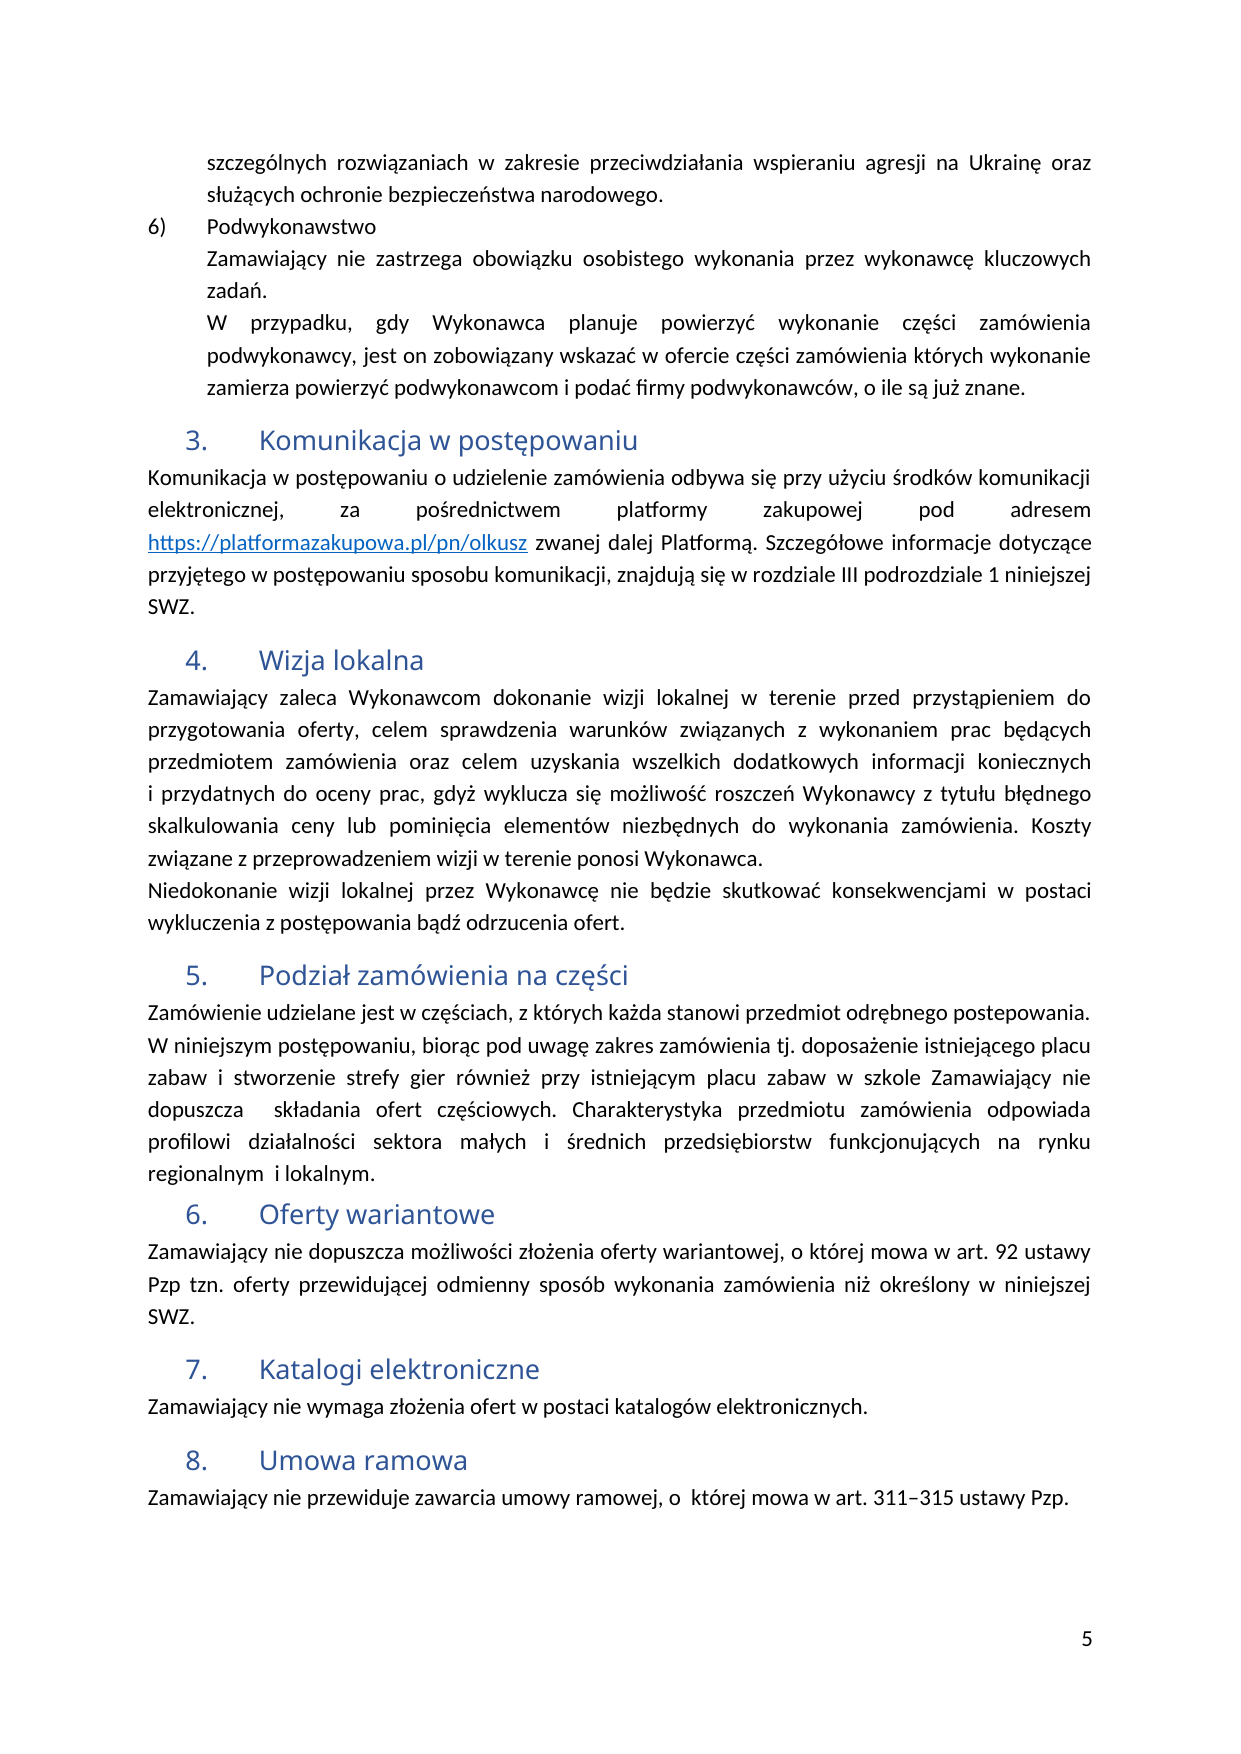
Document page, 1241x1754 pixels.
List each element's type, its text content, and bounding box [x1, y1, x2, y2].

list W przypadku, gdy Wykonawca planuje powierzyć wykonanie części zamówienia podwykonawcy, jest on zobowiązany wskazać w ofercie części zamówienia których wykonanie zamierza powierzyć podwykonawcom i podać firmy podwykonawców, o ile są już znane. [207, 308, 1093, 401]
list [207, 148, 1093, 208]
subtitle Wizja lokalna [185, 641, 1093, 678]
list Podwykonawstwo [148, 212, 1093, 240]
text Komunikacja w postępowaniu o udzielenie zamówienia odbywa się przy użyciu środków komunikacji elektronicznej, za pośrednictwem platformy zakupowej pod adresem https://platformazakupowa.pl/pn/olkusz zwanej dalej Platformą. Szczegółowe informacje dotyczące przyjętego w postępowaniu sposobu komunikacji, znajdują się w rozdziale III podrozdziale 1 niniejszej SWZ. [148, 463, 1093, 620]
text Zamawiający zaleca Wykonawcom dokonanie wizji lokalnej w terenie przed przystąpieniem do przygotowania oferty, celem sprawdzenia warunków związanych z wykonaniem prac będących przedmiotem zamówienia oraz celem uzyskania wszelkich dodatkowych informacji koniecznych i przydatnych do oceny prac, gdyż wyklucza się możliwość roszczeń Wykonawcy z tytułu błędnego skalkulowania ceny lub pominięcia elementów niezbędnych do wykonania zamówienia. Koszty związane z przeprowadzeniem wizji w terenie ponosi Wykonawca. [148, 683, 1093, 872]
list Niedokonanie wizji lokalnej przez Wykonawcę nie będzie skutkować konsekwencjami w postaci wykluczenia z postępowania bądź odrzucenia ofert. [148, 876, 1093, 936]
text Zamawiający nie przewiduje zawarcia umowy ramowej, o której mowa w art. 311–315 ustawy Pzp. [148, 1483, 1093, 1511]
subtitle Podział zamówienia na części [185, 957, 1093, 994]
subtitle Komunikacja w postępowaniu [185, 422, 1093, 459]
text Zamówienie udzielane jest w częściach, z których każda stanowi przedmiot odrębnego postepowania. W niniejszym postępowaniu, biorąc pod uwagę zakres zamówienia tj. doposażenie istniejącego placu zabaw i stworzenie strefy gier również przy istniejącym placu zabaw w szkole Zamawiający nie dopuszcza składania ofert częściowych. Charakterystyka przedmiotu zamówienia odpowiada profilowi działalności sektora małych i średnich przedsiębiorstw funkcjonujących na rynku regionalnym i lokalnym. [148, 998, 1093, 1187]
text Zamawiający nie dopuszcza możliwości złożenia oferty wariantowej, o której mowa w art. 92 ustawy Pzp tzn. oferty przewidującej odmienny sposób wykonania zamówienia niż określony w niniejszej SWZ. [148, 1237, 1093, 1330]
text Zamawiający nie wymaga złożenia ofert w postaci katalogów elektronicznych. [148, 1392, 1093, 1420]
subtitle Oferty wariantowe [185, 1196, 1093, 1233]
subtitle Katalogi elektroniczne [185, 1351, 1093, 1388]
list Zamawiający nie zastrzega obowiązku osobistego wykonania przez wykonawcę kluczowych zadań. [207, 244, 1093, 304]
subtitle Umowa ramowa [185, 1441, 1093, 1478]
